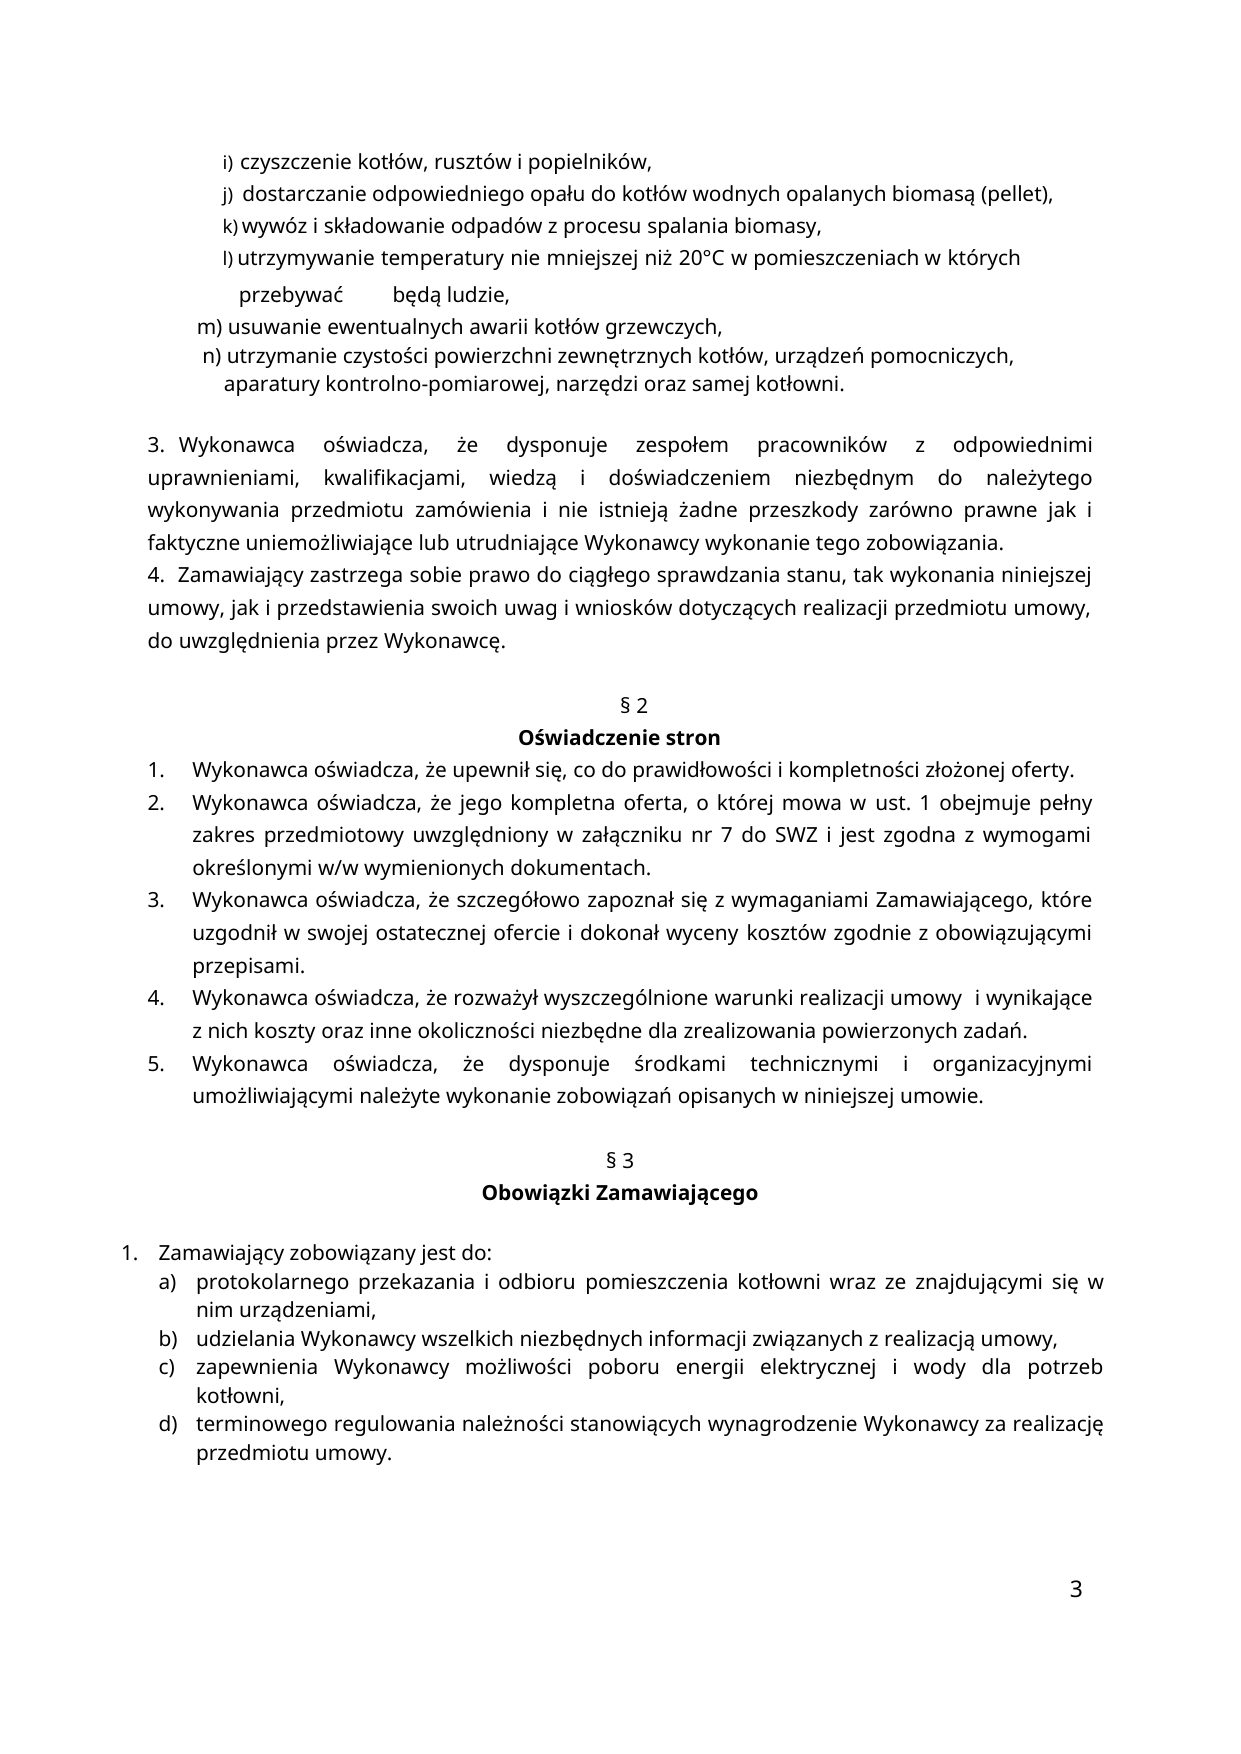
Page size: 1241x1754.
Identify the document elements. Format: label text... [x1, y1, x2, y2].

list Wykonawca oświadcza, że dysponuje zespołem pracowników z odpowiednimi uprawnieniami, kwalifikacjami, wiedzą i doświadczeniem niezbędnym do należytego wykonywania przedmiotu zamówienia i nie istnieją żadne przeszkody zarówno prawne jak i faktyczne uniemożliwiające lub utrudniające Wykonawcy wykonanie tego zobowiązania. [147, 430, 1093, 556]
text § 2 [620, 691, 1105, 719]
list Zamawiający zobowiązany jest do: [121, 1238, 1105, 1267]
subtitle Oświadczenie stron [518, 723, 1105, 752]
text m) usuwanie ewentualnych awarii kotłów grzewczych, [121, 312, 1105, 341]
list Wykonawca oświadcza, że upewnił się, co do prawidłowości i kompletności złożonej oferty. [147, 756, 1105, 784]
list przebywać będą ludzie, [222, 280, 1093, 308]
text § 3 [190, 1146, 1049, 1174]
list Wykonawca oświadcza, że rozważył wyszczególnione warunki realizacji umowy i wynikające z nich koszty oraz inne okoliczności niezbędne dla zrealizowania powierzonych zadań. [147, 983, 1092, 1044]
list Zamawiający zastrzega sobie prawo do ciągłego sprawdzania stanu, tak wykonania niniejszej umowy, jak i przedstawienia swoich uwag i wniosków dotyczących realizacji przedmiotu umowy, do uwzględnienia przez Wykonawcę. [147, 561, 1093, 654]
list wywóz i składowanie odpadów z procesu spalania biomasy, [222, 211, 1105, 240]
list Wykonawca oświadcza, że jego kompletna oferta, o której mowa w ust. 1 obejmuje pełny zakres przedmiotowy uwzględniony w załączniku nr 7 do SWZ i jest zgodna z wymogami określonymi w/w wymienionych dokumentach. [147, 788, 1093, 881]
list protokolarnego przekazania i odbioru pomieszczenia kotłowni wraz ze znajdującymi się w nim urządzeniami, [158, 1267, 1105, 1324]
list czyszczenie kotłów, rusztów i popielników, [222, 147, 1105, 175]
list terminowego regulowania należności stanowiących wynagrodzenie Wykonawcy za realizację przedmiotu umowy. [158, 1409, 1105, 1466]
text aparatury kontrolno-pomiarowej, narzędzi oraz samej kotłowni. [121, 369, 1105, 398]
list dostarczanie odpowiedniego opału do kotłów wodnych opalanych biomasą (pellet), [222, 179, 1105, 207]
text n) utrzymanie czystości powierzchni zewnętrznych kotłów, urządzeń pomocniczych, [121, 341, 1105, 369]
subtitle Obowiązki Zamawiającego [190, 1178, 1049, 1206]
list Wykonawca oświadcza, że dysponuje środkami technicznymi i organizacyjnymi umożliwiającymi należyte wykonanie zobowiązań opisanych w niniejszej umowie. [147, 1049, 1093, 1109]
list utrzymywanie temperatury nie mniejszej niż 20°C w pomieszczeniach w których [222, 243, 1093, 272]
list zapewnienia Wykonawcy możliwości poboru energii elektrycznej i wody dla potrzeb kotłowni, [158, 1352, 1105, 1409]
list Wykonawca oświadcza, że szczegółowo zapoznał się z wymaganiami Zamawiającego, które uzgodnił w swojej ostatecznej ofercie i dokonał wyceny kosztów zgodnie z obowiązującymi przepisami. [147, 886, 1092, 979]
list udzielania Wykonawcy wszelkich niezbędnych informacji związanych z realizacją umowy, [158, 1324, 1105, 1352]
